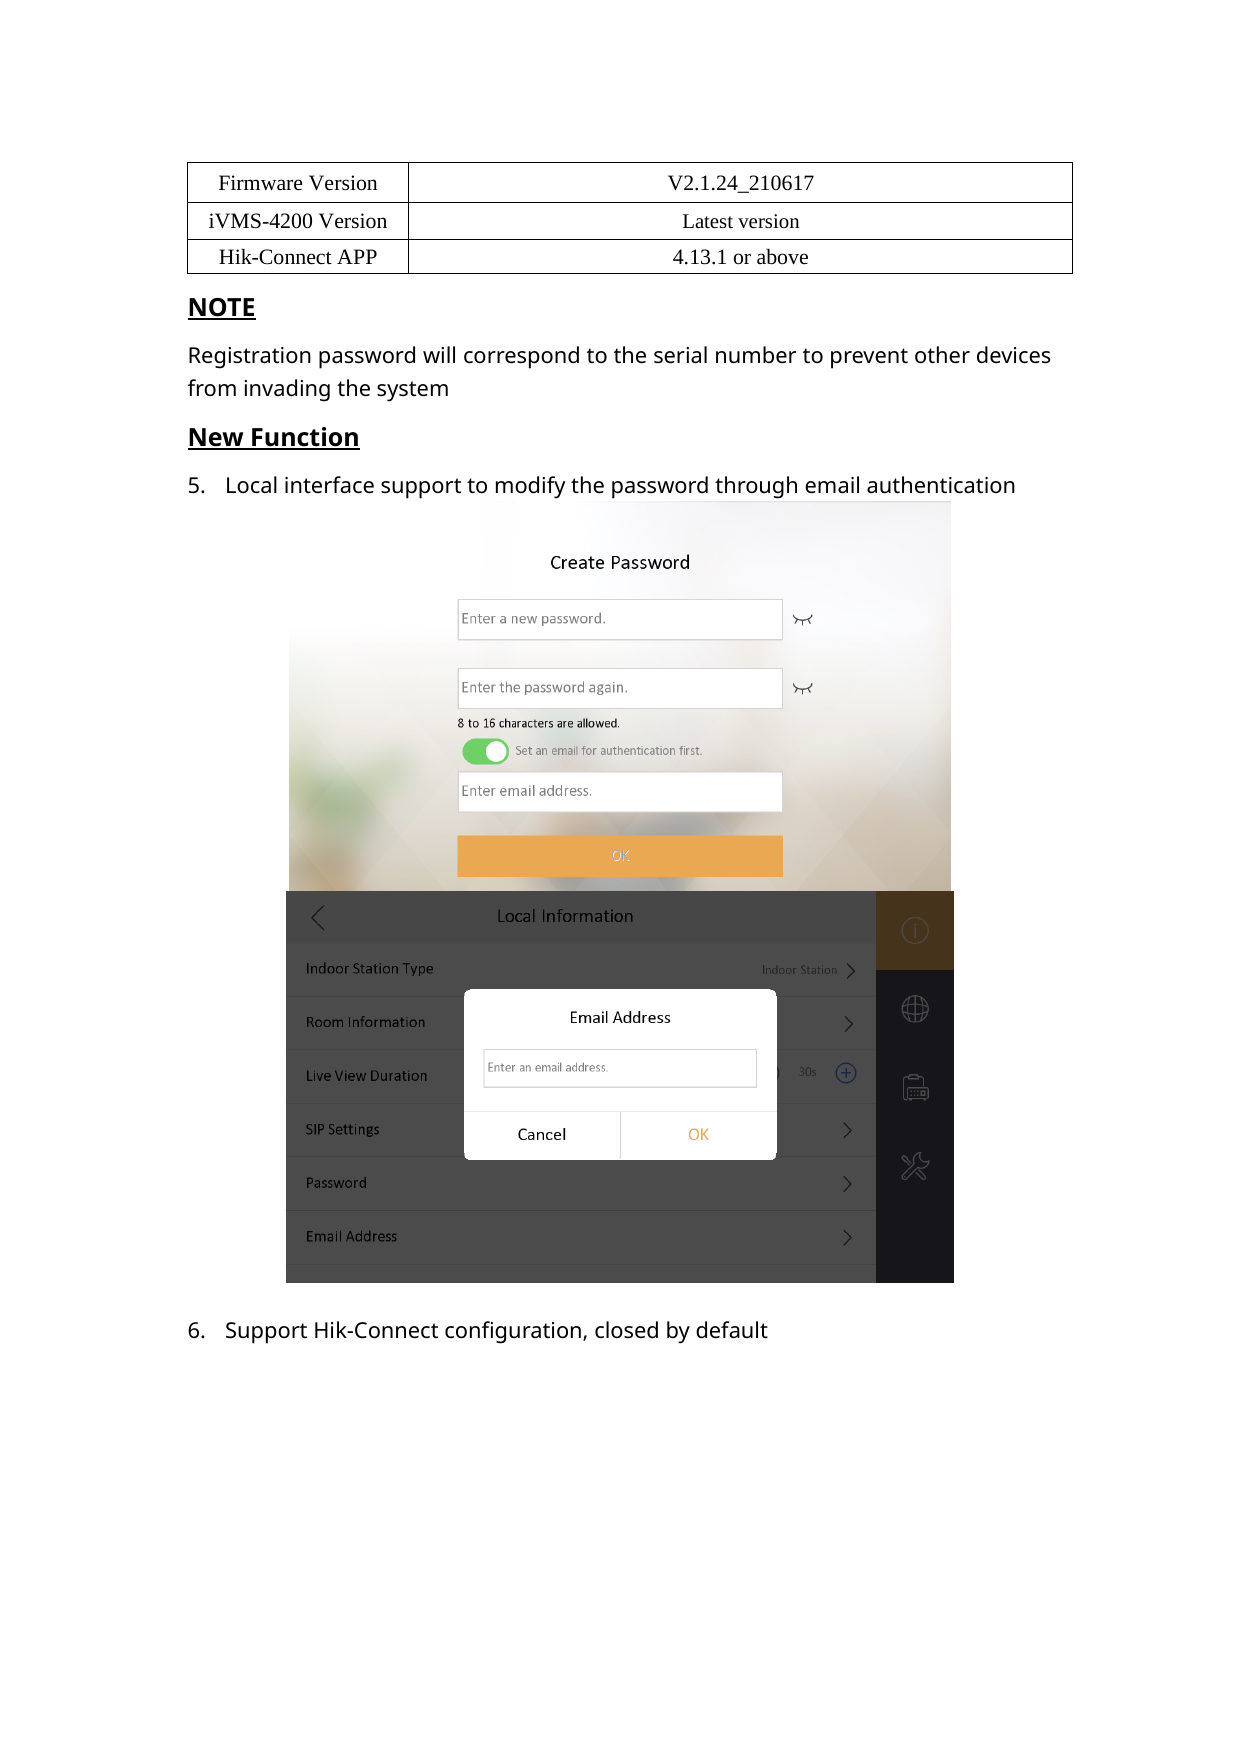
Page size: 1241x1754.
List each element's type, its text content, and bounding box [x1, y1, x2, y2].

picture [286, 501, 954, 1283]
table_cell iVMS-4200 Version [188, 203, 408, 239]
list Local interface support to modify the password through email authentication [187, 469, 1053, 501]
list Support Hik-Connect configuration, closed by default [187, 1314, 1053, 1346]
table_cell V2.1.24_210617 [409, 163, 1072, 202]
table_cell Hik-Connect APP [188, 240, 408, 273]
table_cell 4.13.1 or above [409, 240, 1072, 273]
table_cell Latest version [409, 203, 1072, 239]
text New Function [187, 404, 1053, 469]
text NOTE [187, 274, 1053, 339]
table_cell Firmware Version [188, 163, 408, 202]
text Registration password will correspond to the serial number to prevent other devices from invading the system [187, 339, 1053, 404]
